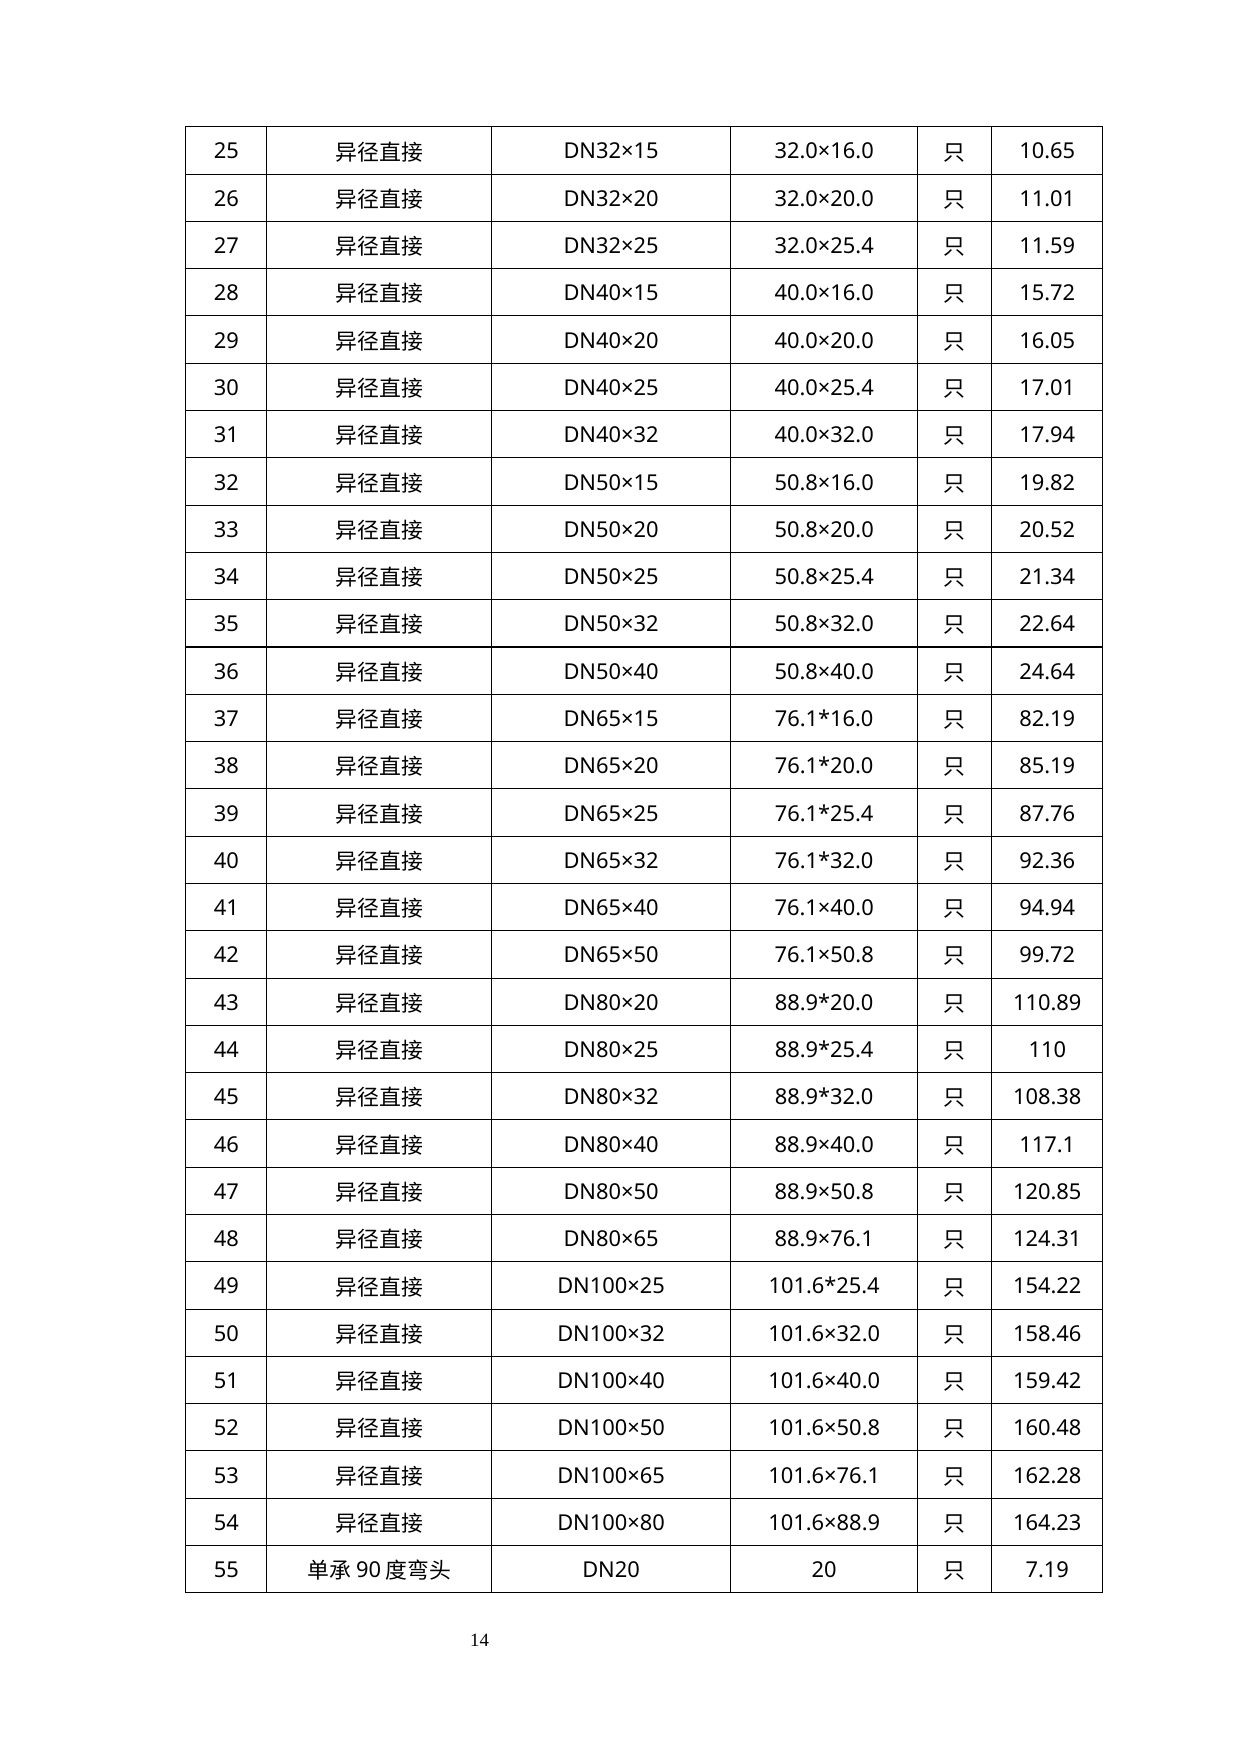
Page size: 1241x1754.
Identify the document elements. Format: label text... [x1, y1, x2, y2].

table_cell 异径直接 [267, 695, 491, 741]
table_cell DN100×25 [492, 1262, 730, 1308]
table_cell DN65×20 [492, 742, 730, 788]
table_cell 88.9*25.4 [731, 1026, 917, 1072]
table_cell 只 [918, 648, 991, 694]
table_cell 只 [918, 1310, 991, 1356]
table_cell 40.0×25.4 [731, 364, 917, 410]
table_cell 异径直接 [267, 316, 491, 363]
table_cell 162.28 [992, 1451, 1102, 1498]
table_cell 只 [918, 553, 991, 599]
table_cell 82.19 [992, 695, 1102, 741]
table_cell 88.9*20.0 [731, 979, 917, 1025]
table_cell 异径直接 [267, 1073, 491, 1119]
table_cell 36 [186, 648, 266, 694]
table_cell 50 [186, 1310, 266, 1356]
table_cell 28 [186, 269, 266, 315]
table_cell 50.8×25.4 [731, 553, 917, 599]
table_cell 40.0×16.0 [731, 269, 917, 315]
table_cell DN50×32 [492, 600, 730, 646]
table_cell 52 [186, 1404, 266, 1450]
table_cell 49 [186, 1262, 266, 1308]
table_cell 只 [918, 1026, 991, 1072]
table_cell 25 [186, 127, 266, 173]
table_cell 异径直接 [267, 789, 491, 836]
table_cell DN65×15 [492, 695, 730, 741]
table_cell 异径直接 [267, 1499, 491, 1545]
table_cell DN100×80 [492, 1499, 730, 1545]
table_cell 88.9×40.0 [731, 1120, 917, 1167]
table_cell DN40×20 [492, 316, 730, 363]
table_cell DN100×32 [492, 1310, 730, 1356]
table_cell DN50×40 [492, 648, 730, 694]
table_cell 17.01 [992, 364, 1102, 410]
table_cell 154.22 [992, 1262, 1102, 1308]
table_cell 异径直接 [267, 1120, 491, 1167]
table_cell DN100×40 [492, 1357, 730, 1403]
table_cell 异径直接 [267, 600, 491, 646]
table_cell 异径直接 [267, 553, 491, 599]
table_cell 38 [186, 742, 266, 788]
table_cell 40.0×20.0 [731, 316, 917, 363]
table_cell 55 [186, 1546, 266, 1592]
table_cell 只 [918, 458, 991, 504]
table_cell 110.89 [992, 979, 1102, 1025]
table_cell 异径直接 [267, 1215, 491, 1261]
table_cell 31 [186, 411, 266, 457]
table_cell DN65×40 [492, 884, 730, 930]
table_cell 158.46 [992, 1310, 1102, 1356]
table_cell 88.9×76.1 [731, 1215, 917, 1261]
table_cell DN32×15 [492, 127, 730, 173]
table_cell 27 [186, 222, 266, 268]
table_cell 76.1*25.4 [731, 789, 917, 836]
table_cell 异径直接 [267, 931, 491, 977]
table_cell 159.42 [992, 1357, 1102, 1403]
table_cell DN50×20 [492, 506, 730, 552]
table_cell 117.1 [992, 1120, 1102, 1167]
table_cell 只 [918, 175, 991, 221]
table_cell DN50×15 [492, 458, 730, 504]
table_cell 只 [918, 884, 991, 930]
table_cell 44 [186, 1026, 266, 1072]
table_cell 32.0×20.0 [731, 175, 917, 221]
table_cell 11.01 [992, 175, 1102, 221]
table_cell 只 [918, 1357, 991, 1403]
table_cell 15.72 [992, 269, 1102, 315]
table_cell 32.0×25.4 [731, 222, 917, 268]
table_cell DN80×65 [492, 1215, 730, 1261]
table_cell 40 [186, 837, 266, 883]
table_cell DN65×50 [492, 931, 730, 977]
table_cell 异径直接 [267, 742, 491, 788]
table_cell 只 [918, 789, 991, 836]
table_cell 37 [186, 695, 266, 741]
table_cell 19.82 [992, 458, 1102, 504]
table_cell 34 [186, 553, 266, 599]
table_cell 只 [918, 1168, 991, 1214]
table_cell 29 [186, 316, 266, 363]
table_cell 101.6*25.4 [731, 1262, 917, 1308]
table_cell 只 [918, 1262, 991, 1308]
table_cell 异径直接 [267, 979, 491, 1025]
table_cell 20 [731, 1546, 917, 1592]
table_cell 48 [186, 1215, 266, 1261]
table_cell 43 [186, 979, 266, 1025]
table_cell 24.64 [992, 648, 1102, 694]
table_cell 124.31 [992, 1215, 1102, 1261]
table_cell 16.05 [992, 316, 1102, 363]
table_cell 只 [918, 411, 991, 457]
table_cell 只 [918, 1451, 991, 1498]
table_cell DN40×15 [492, 269, 730, 315]
table_cell 39 [186, 789, 266, 836]
table_cell 异径直接 [267, 1310, 491, 1356]
table_cell 54 [186, 1499, 266, 1545]
table_cell 53 [186, 1451, 266, 1498]
table_cell 只 [918, 1499, 991, 1545]
table_cell 异径直接 [267, 222, 491, 268]
table_cell DN100×50 [492, 1404, 730, 1450]
table_cell 76.1*16.0 [731, 695, 917, 741]
table_cell 异径直接 [267, 1404, 491, 1450]
table_cell 108.38 [992, 1073, 1102, 1119]
table_cell 164.23 [992, 1499, 1102, 1545]
table_cell 87.76 [992, 789, 1102, 836]
table_cell 101.6×50.8 [731, 1404, 917, 1450]
table_cell 47 [186, 1168, 266, 1214]
table_cell 只 [918, 506, 991, 552]
table_cell 101.6×40.0 [731, 1357, 917, 1403]
table_cell 42 [186, 931, 266, 977]
table_cell DN80×20 [492, 979, 730, 1025]
table_cell 99.72 [992, 931, 1102, 977]
table_cell 异径直接 [267, 411, 491, 457]
table_cell 只 [918, 837, 991, 883]
table_cell 7.19 [992, 1546, 1102, 1592]
table_cell 85.19 [992, 742, 1102, 788]
table_cell DN80×32 [492, 1073, 730, 1119]
table_cell 76.1×50.8 [731, 931, 917, 977]
table_cell 异径直接 [267, 127, 491, 173]
table_cell 只 [918, 222, 991, 268]
table_cell 76.1*20.0 [731, 742, 917, 788]
table_cell 51 [186, 1357, 266, 1403]
table_cell 160.48 [992, 1404, 1102, 1450]
table_cell DN32×25 [492, 222, 730, 268]
table_cell 88.9*32.0 [731, 1073, 917, 1119]
table_cell 21.34 [992, 553, 1102, 599]
table_cell DN80×25 [492, 1026, 730, 1072]
table_cell 只 [918, 695, 991, 741]
table_cell 120.85 [992, 1168, 1102, 1214]
table_cell 30 [186, 364, 266, 410]
table_cell 只 [918, 1073, 991, 1119]
table_cell 只 [918, 931, 991, 977]
table_cell 异径直接 [267, 1168, 491, 1214]
table_cell DN40×32 [492, 411, 730, 457]
table_cell 异径直接 [267, 506, 491, 552]
table_cell 异径直接 [267, 1026, 491, 1072]
table_cell 异径直接 [267, 1262, 491, 1308]
table_cell 10.65 [992, 127, 1102, 173]
table_cell 50.8×40.0 [731, 648, 917, 694]
table_cell 只 [918, 600, 991, 646]
table_cell 只 [918, 1546, 991, 1592]
table_cell 32.0×16.0 [731, 127, 917, 173]
table_cell 50.8×32.0 [731, 600, 917, 646]
table_cell 50.8×16.0 [731, 458, 917, 504]
table_cell 只 [918, 127, 991, 173]
table_cell 88.9×50.8 [731, 1168, 917, 1214]
table_cell 只 [918, 316, 991, 363]
table_cell 异径直接 [267, 269, 491, 315]
table_cell 异径直接 [267, 884, 491, 930]
table_cell 40.0×32.0 [731, 411, 917, 457]
table_cell DN100×65 [492, 1451, 730, 1498]
table_cell 异径直接 [267, 648, 491, 694]
table_cell DN40×25 [492, 364, 730, 410]
table_cell 单承90度弯头 [267, 1546, 491, 1592]
table_cell DN65×25 [492, 789, 730, 836]
table_cell 异径直接 [267, 175, 491, 221]
table_cell 35 [186, 600, 266, 646]
table_cell 92.36 [992, 837, 1102, 883]
table_cell 异径直接 [267, 837, 491, 883]
table_cell 101.6×88.9 [731, 1499, 917, 1545]
table_cell DN80×40 [492, 1120, 730, 1167]
table_cell 76.1×40.0 [731, 884, 917, 930]
table_cell 异径直接 [267, 1357, 491, 1403]
table_cell 45 [186, 1073, 266, 1119]
table_cell 33 [186, 506, 266, 552]
table_cell 只 [918, 269, 991, 315]
table_cell 110 [992, 1026, 1102, 1072]
table_cell 只 [918, 979, 991, 1025]
table_cell 异径直接 [267, 1451, 491, 1498]
table_cell DN50×25 [492, 553, 730, 599]
table_cell 101.6×76.1 [731, 1451, 917, 1498]
table_cell 只 [918, 364, 991, 410]
table_cell 只 [918, 1404, 991, 1450]
table_cell 50.8×20.0 [731, 506, 917, 552]
table_cell 32 [186, 458, 266, 504]
table_cell DN32×20 [492, 175, 730, 221]
table_cell 26 [186, 175, 266, 221]
table_cell 94.94 [992, 884, 1102, 930]
table_cell 异径直接 [267, 458, 491, 504]
table_cell 22.64 [992, 600, 1102, 646]
table_cell 41 [186, 884, 266, 930]
table_cell 只 [918, 742, 991, 788]
table_cell 11.59 [992, 222, 1102, 268]
table_cell 46 [186, 1120, 266, 1167]
table_cell 76.1*32.0 [731, 837, 917, 883]
table_cell DN80×50 [492, 1168, 730, 1214]
table_cell 异径直接 [267, 364, 491, 410]
table_cell DN20 [492, 1546, 730, 1592]
table_cell 只 [918, 1215, 991, 1261]
table_cell 17.94 [992, 411, 1102, 457]
table_cell 101.6×32.0 [731, 1310, 917, 1356]
table_cell DN65×32 [492, 837, 730, 883]
table_cell 20.52 [992, 506, 1102, 552]
table_cell 只 [918, 1120, 991, 1167]
